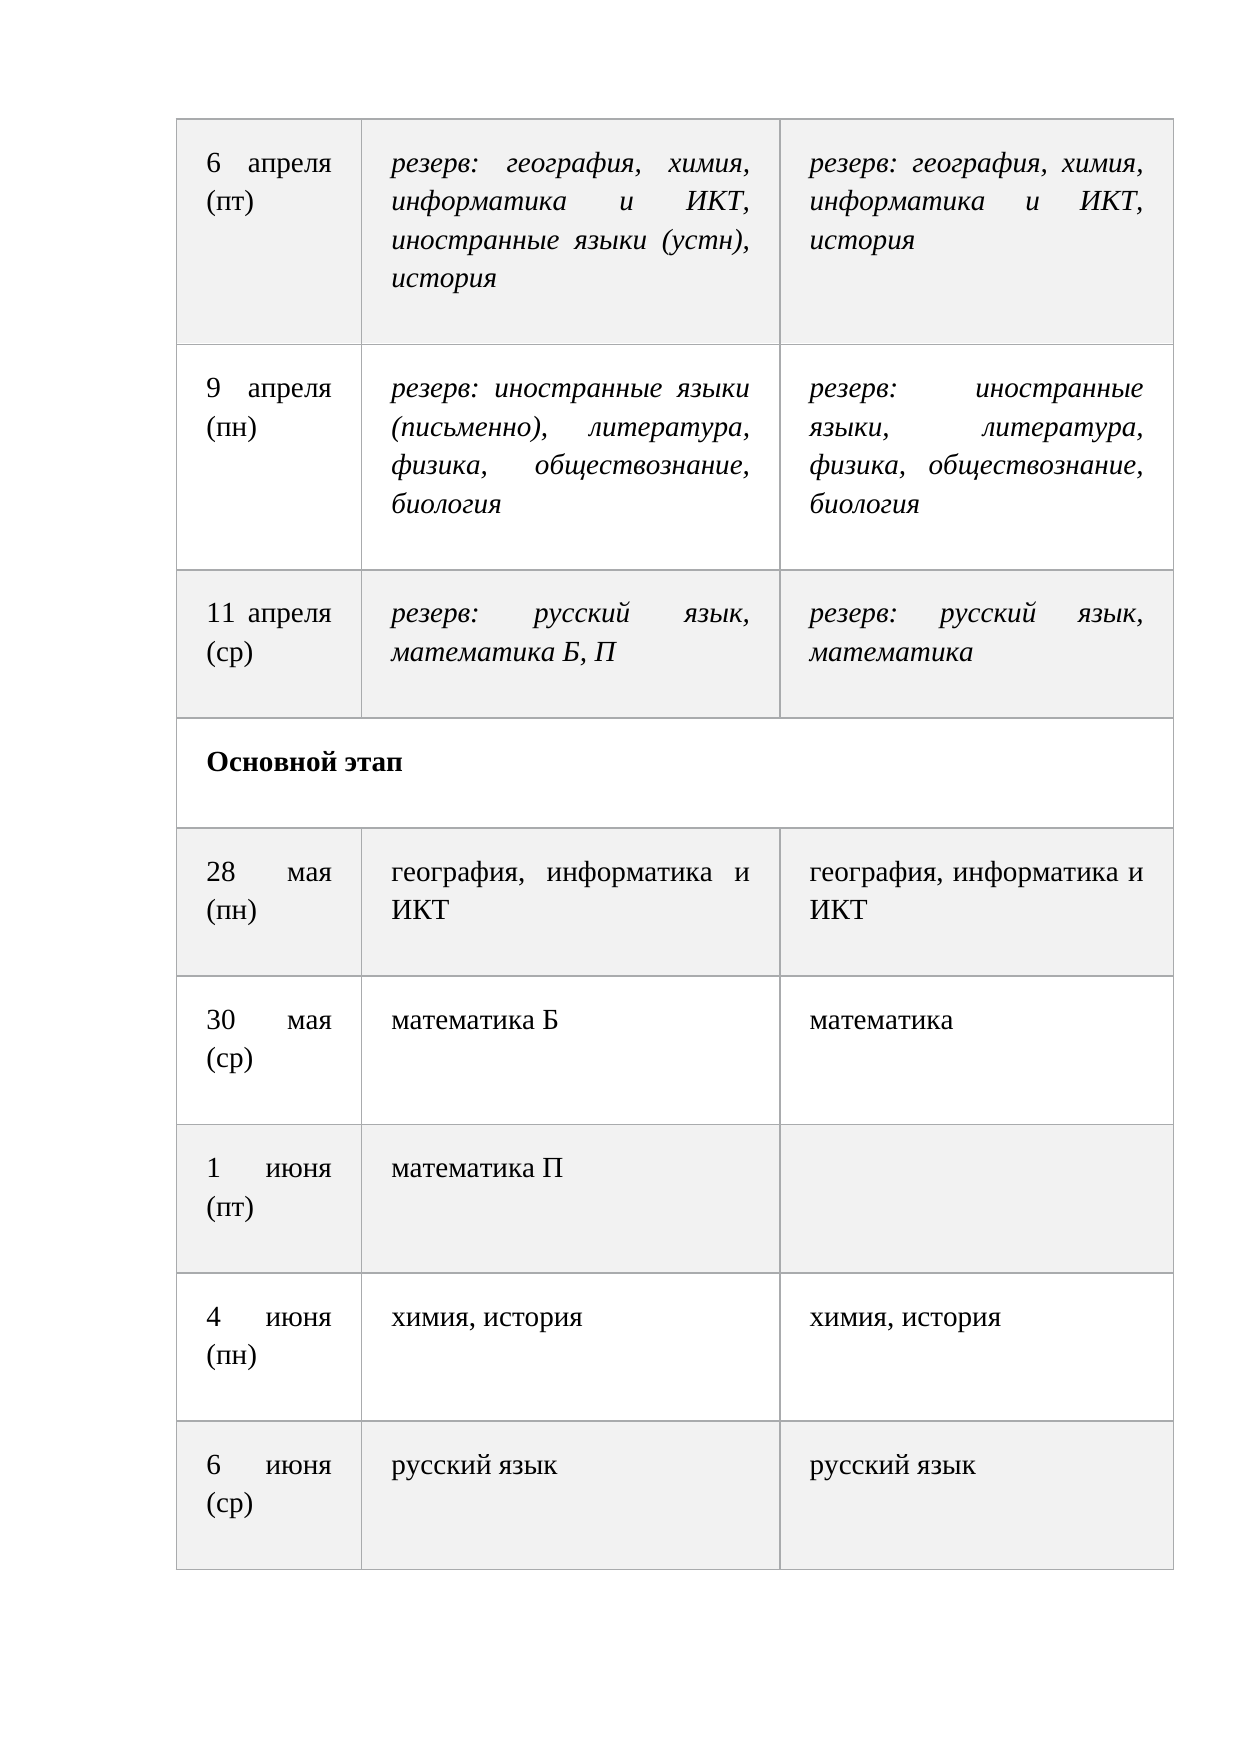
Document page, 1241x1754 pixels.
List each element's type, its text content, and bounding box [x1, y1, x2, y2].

table_cell русский язык [781, 1422, 1173, 1569]
table_cell математика [781, 977, 1173, 1124]
table_cell математика Б [362, 977, 779, 1124]
table_cell 6 апреля (пт) [177, 120, 361, 343]
table_cell 4 июня (пн) [177, 1274, 361, 1420]
table_cell география, информатика и ИКТ [781, 829, 1173, 975]
table_cell резерв: иностранные языки (письменно), литература, физика, обществознание, биология [362, 345, 779, 569]
table_cell резерв: география, химия, информатика и ИКТ, история [781, 120, 1173, 343]
table_cell химия, история [362, 1274, 779, 1420]
table_cell 30 мая (ср) [177, 977, 361, 1124]
table_cell 11 апреля (ср) [177, 571, 361, 717]
table_cell резерв: русский язык, математика Б, П [362, 571, 779, 717]
table_cell 9 апреля (пн) [177, 345, 361, 569]
table_cell Основной этап [177, 719, 1173, 827]
table_cell математика П [362, 1125, 779, 1272]
table_cell [781, 1125, 1173, 1272]
table_cell 1 июня (пт) [177, 1125, 361, 1272]
table_cell резерв: русский язык, математика [781, 571, 1173, 717]
table_cell география, информатика и ИКТ [362, 829, 779, 975]
table_cell 6 июня (ср) [177, 1422, 361, 1569]
table_cell резерв: география, химия, информатика и ИКТ, иностранные языки (устн), история [362, 120, 779, 343]
table_cell резерв: иностранные языки, литература, физика, обществознание, биология [781, 345, 1173, 569]
table_cell 28 мая (пн) [177, 829, 361, 975]
table_cell русский язык [362, 1422, 779, 1569]
table_cell химия, история [781, 1274, 1173, 1420]
